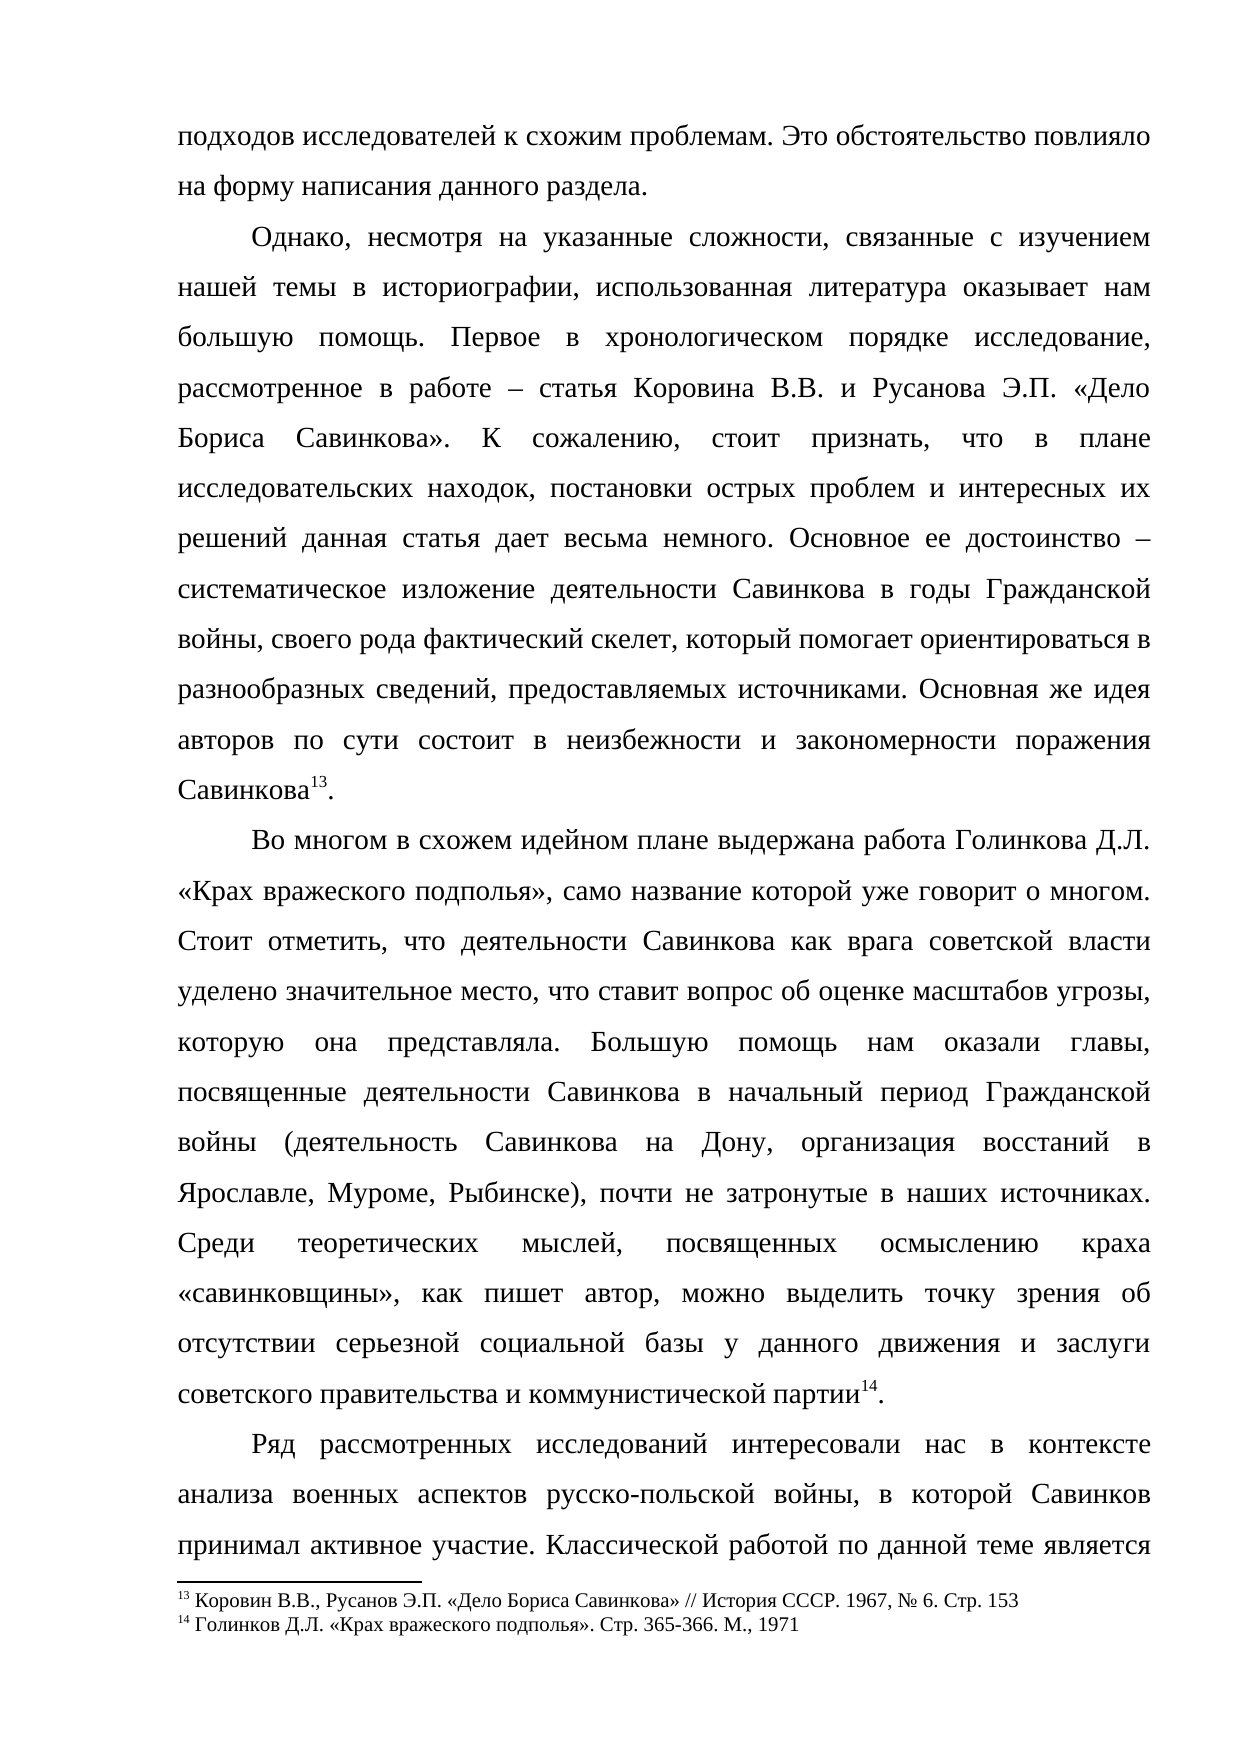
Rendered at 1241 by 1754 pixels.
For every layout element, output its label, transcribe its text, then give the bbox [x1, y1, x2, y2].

text Во многом в схожем идейном плане выдержана работа Голинкова Д.Л. «Крах вражеского подполья», само название которой уже говорит о многом. Стоит отметить, что деятельности Савинкова как врага советской власти уделено значительное место, что ставит вопрос об оценке масштабов угрозы, которую она представляла. Большую помощь нам оказали главы, посвященные деятельности Савинкова в начальный период Гражданской войны (деятельность Савинкова на Дону, организация восстаний в Ярославле, Муроме, Рыбинске), почти не затронутые в наших источниках. Среди теоретических мыслей, посвященных осмыслению краха «савинковщины», как пишет автор, можно выделить точку зрения об отсутствии серьезной социальной базы у данного движения и заслуги советского правительства и коммунистической партии. [177, 822, 1152, 1409]
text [177, 118, 1152, 202]
text Однако, несмотря на указанные сложности, связанные с изучением нашей темы в историографии, использованная литература оказывает нам большую помощь. Первое в хронологическом порядке исследование, рассмотренное в работе – статья Коровина В.В. и Русанова Э.П. «Дело Бориса Савинкова». К сожалению, стоит признать, что в плане исследовательских находок, постановки острых проблем и интересных их решений данная статья дает весьма немного. Основное ее достоинство – систематическое изложение деятельности Савинкова в годы Гражданской войны, своего рода фактический скелет, который помогает ориентироваться в разнообразных сведений, предоставляемых источниками. Основная же идея авторов по сути состоит в неизбежности и закономерности поражения Савинкова. [177, 219, 1152, 806]
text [177, 1426, 1152, 1560]
